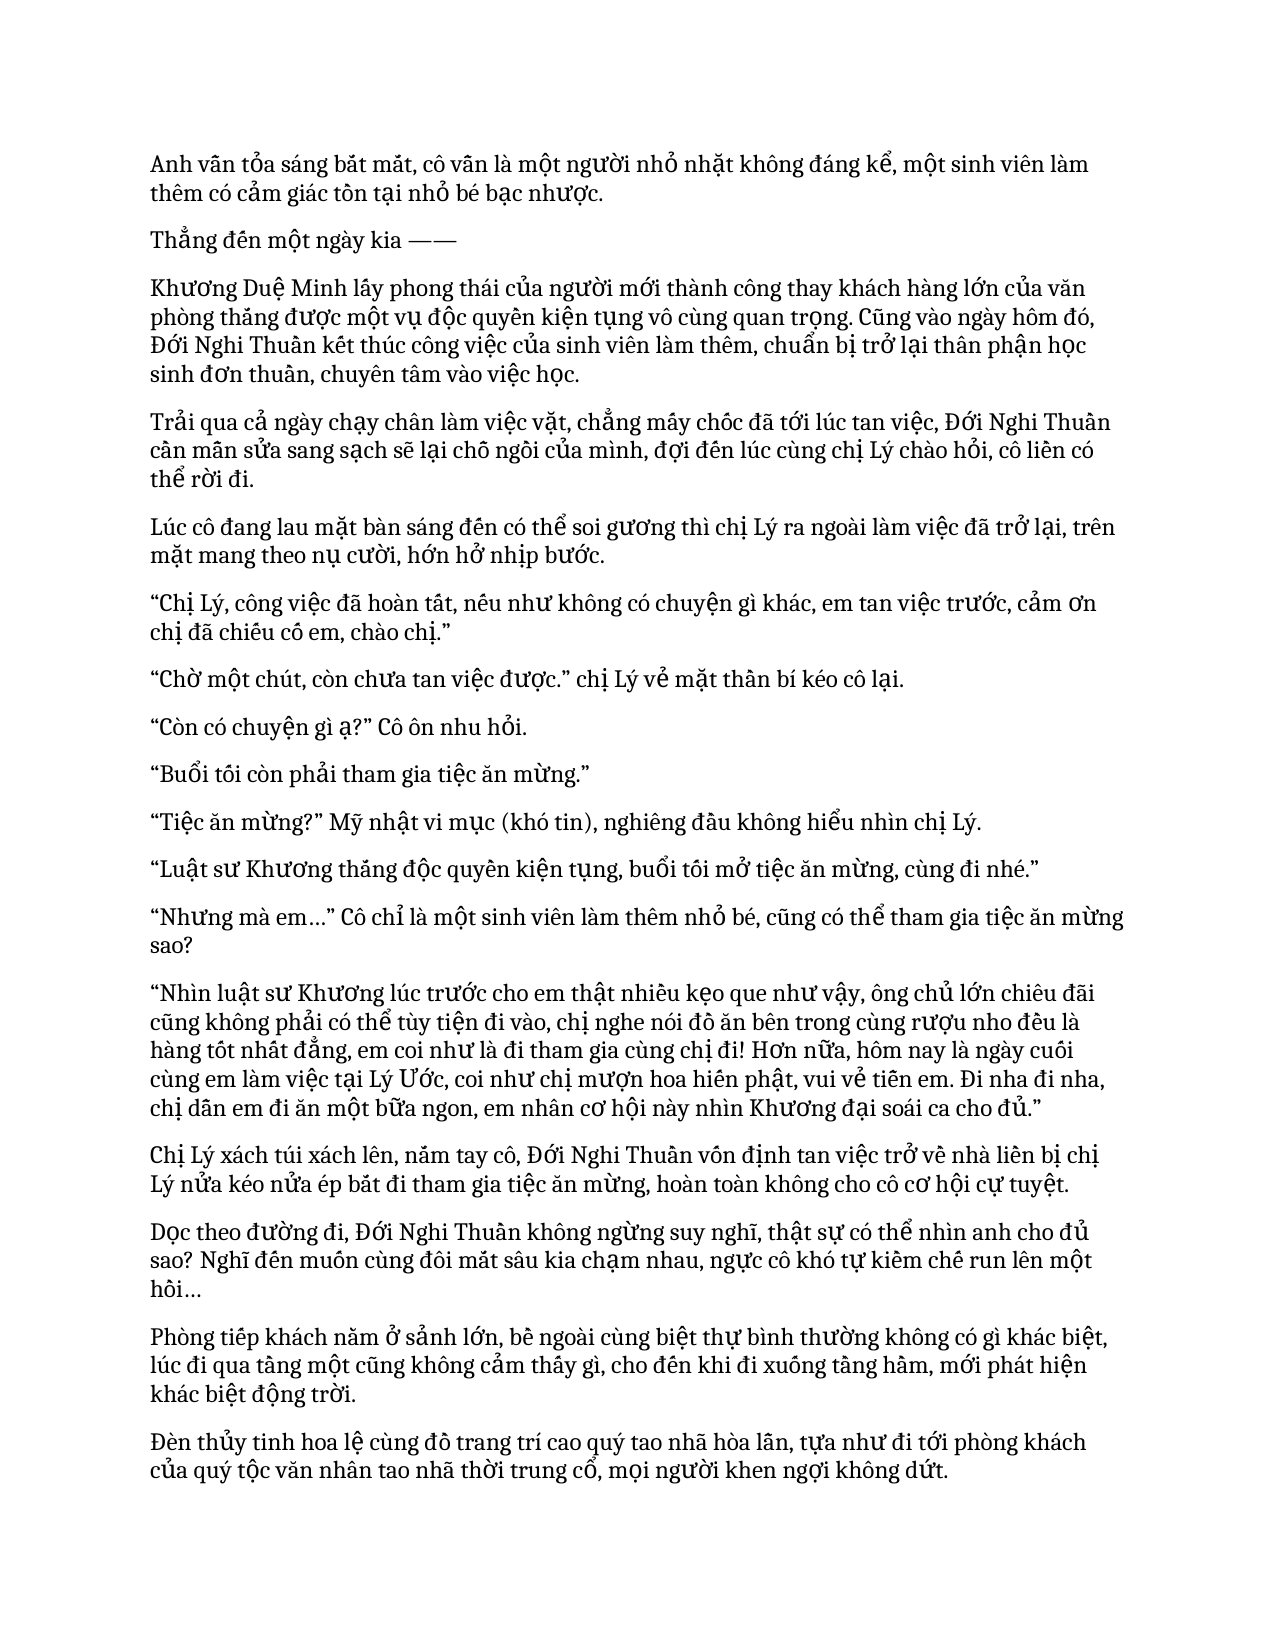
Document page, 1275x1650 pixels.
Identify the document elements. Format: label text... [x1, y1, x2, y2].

text Đèn thủy tinh hoa lệ cùng đồ trang trí cao quý tao nhã hòa lẫn, tựa như đi tới phòng khách của quý tộc văn nhân tao nhã thời trung cổ, mọi người khen ngợi không dứt. [150, 1427, 1125, 1485]
text Lúc cô đang lau mặt bàn sáng đến có thể soi gương thì chị Lý ra ngoài làm việc đã trở lại, trên mặt mang theo nụ cười, hớn hở nhịp bước. [150, 512, 1125, 570]
text “Buổi tối còn phải tham gia tiệc ăn mừng.” [150, 760, 1125, 789]
text Trải qua cả ngày chạy chân làm việc vặt, chẳng mấy chốc đã tới lúc tan việc, Đới Nghi Thuần cần mẫn sửa sang sạch sẽ lại chỗ ngồi của mình, đợi đến lúc cùng chị Lý chào hỏi, cô liền có thể rời đi. [150, 407, 1125, 494]
text Khương Duệ Minh lấy phong thái của người mới thành công thay khách hàng lớn của văn phòng thắng được một vụ độc quyền kiện tụng vô cùng quan trọng. Cũng vào ngày hôm đó, Đới Nghi Thuần kết thúc công việc của sinh viên làm thêm, chuẩn bị trở lại thân phận học sinh đơn thuần, chuyên tâm vào việc học. [150, 274, 1125, 389]
text “Tiệc ăn mừng?” Mỹ nhật vi mục (khó tin), nghiêng đầu không hiểu nhìn chị Lý. [150, 807, 1125, 836]
text “Nhìn luật sư Khương lúc trước cho em thật nhiều kẹo que như vậy, ông chủ lớn chiêu đãi cũng không phải có thể tùy tiện đi vào, chị nghe nói đồ ăn bên trong cùng rượu nho đều là hàng tốt nhất đẳng, em coi như là đi tham gia cùng chị đi! Hơn nữa, hôm nay là ngày cuối cùng em làm việc tại Lý Ước, coi như chị mượn hoa hiến phật, vui vẻ tiễn em. Đi nha đi nha, chị dẫn em đi ăn một bữa ngon, em nhân cơ hội này nhìn Khương đại soái ca cho đủ.” [150, 979, 1125, 1122]
text Phòng tiếp khách nằm ở sảnh lớn, bề ngoài cùng biệt thự bình thường không có gì khác biệt, lúc đi qua tầng một cũng không cảm thấy gì, cho đến khi đi xuống tầng hầm, mới phát hiện khác biệt động trời. [150, 1322, 1125, 1409]
text Anh vẫn tỏa sáng bắt mắt, cô vẫn là một người nhỏ nhặt không đáng kể, một sinh viên làm thêm có cảm giác tồn tại nhỏ bé bạc nhược. [150, 150, 1125, 207]
text “Chờ một chút, còn chưa tan việc được.” chị Lý vẻ mặt thần bí kéo cô lại. [150, 665, 1125, 694]
text Thẳng đến một ngày kia —— [150, 226, 1125, 255]
text “Còn có chuyện gì ạ?” Cô ôn nhu hỏi. [150, 712, 1125, 741]
text “Chị Lý, công việc đã hoàn tất, nếu như không có chuyện gì khác, em tan việc trước, cảm ơn chị đã chiếu cố em, chào chị.” [150, 589, 1125, 646]
text “Nhưng mà em…” Cô chỉ là một sinh viên làm thêm nhỏ bé, cũng có thể tham gia tiệc ăn mừng sao? [150, 902, 1125, 960]
text “Luật sư Khương thắng độc quyền kiện tụng, buổi tối mở tiệc ăn mừng, cùng đi nhé.” [150, 855, 1125, 884]
text Chị Lý xách túi xách lên, nắm tay cô, Đới Nghi Thuần vốn định tan việc trở về nhà liền bị chị Lý nửa kéo nửa ép bắt đi tham gia tiệc ăn mừng, hoàn toàn không cho cô cơ hội cự tuyệt. [150, 1141, 1125, 1199]
text Dọc theo đường đi, Đới Nghi Thuần không ngừng suy nghĩ, thật sự có thể nhìn anh cho đủ sao? Nghĩ đến muốn cùng đôi mắt sâu kia chạm nhau, ngực cô khó tự kiềm chế run lên một hồi… [150, 1217, 1125, 1304]
